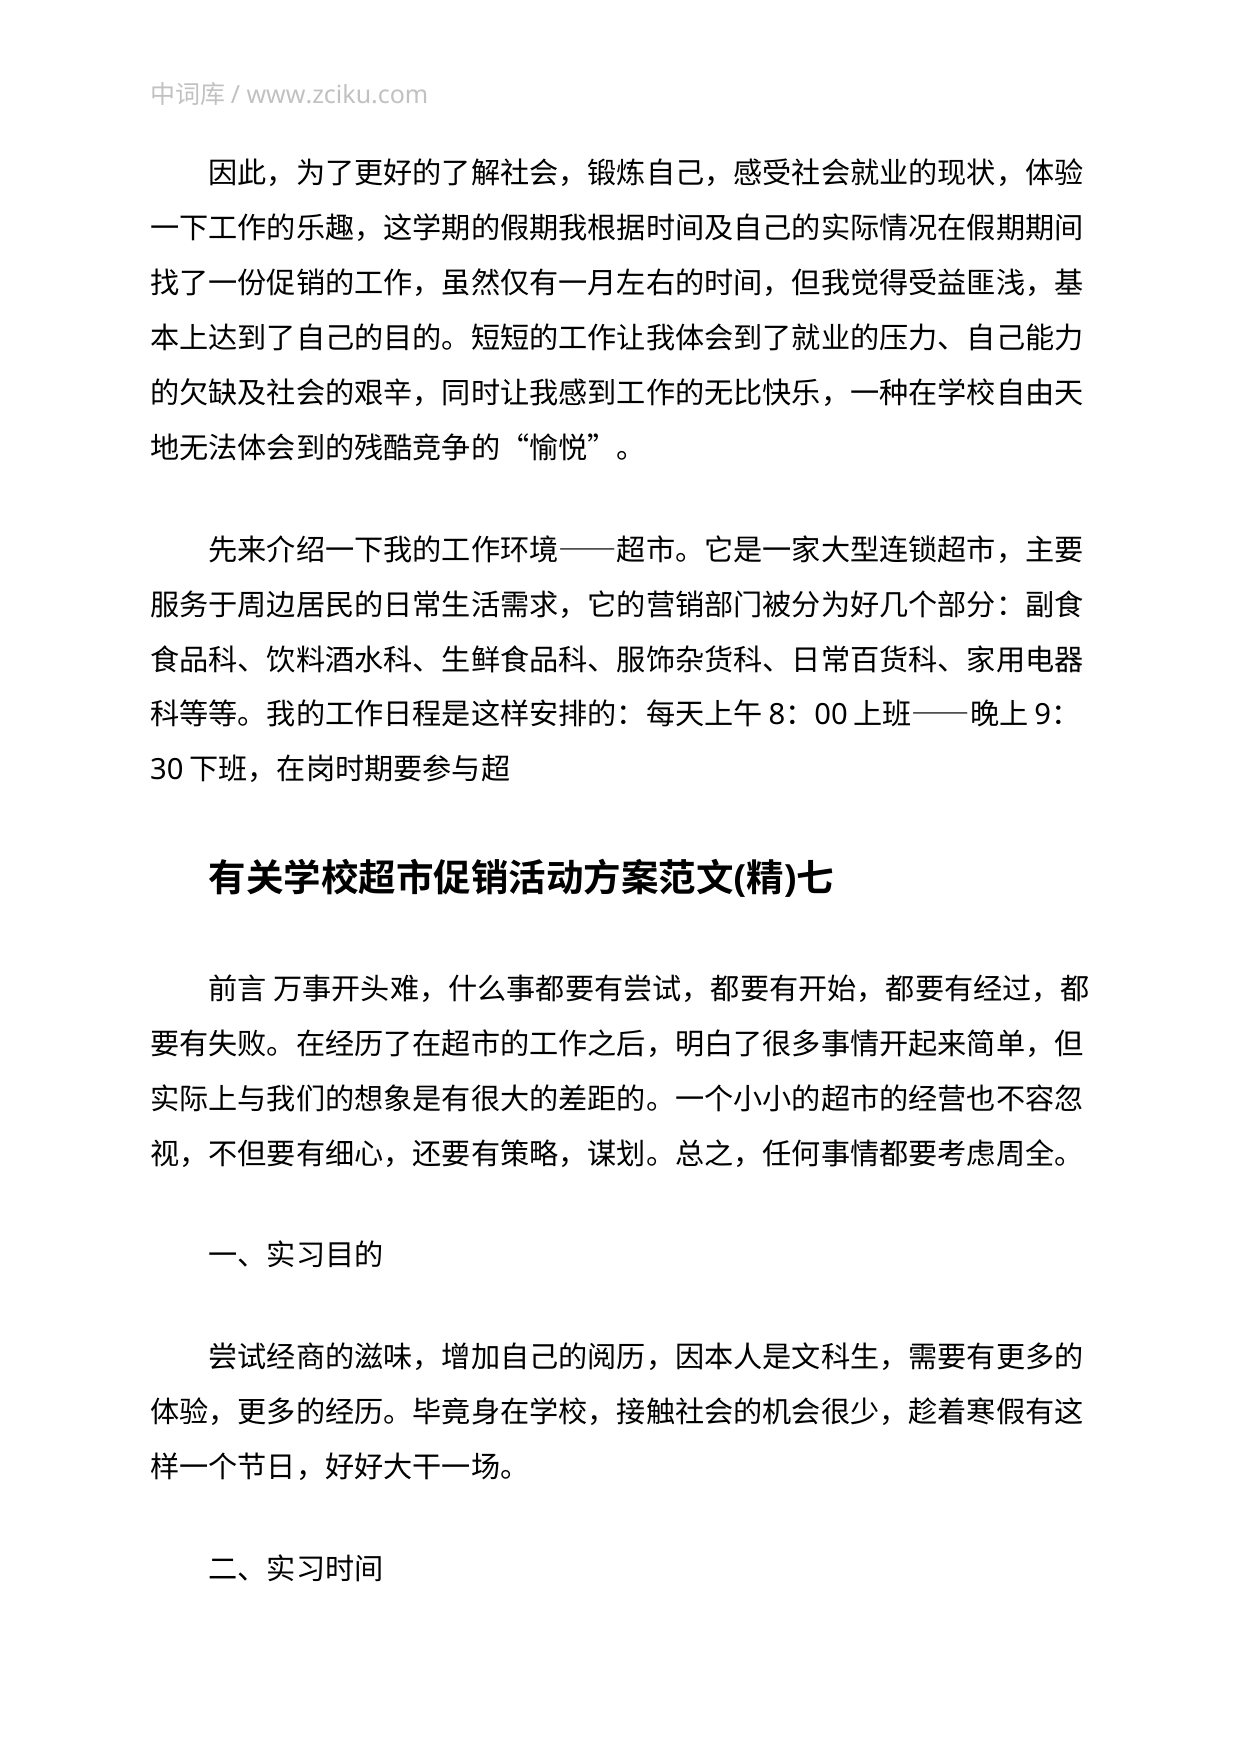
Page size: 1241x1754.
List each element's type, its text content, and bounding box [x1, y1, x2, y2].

text 前言 万事开头难，什么事都要有尝试，都要有开始，都要有经过，都要有失败。在经历了在超市的工作之后，明白了很多事情开起来简单，但实际上与我们的想象是有很大的差距的。一个小小的超市的经营也不容忽视，不但要有细心，还要有策略，谋划。总之，任何事情都要考虑周全。 [150, 966, 1090, 1172]
text 尝试经商的滋味，增加自己的阅历，因本人是文科生，需要有更多的体验，更多的经历。毕竟身在学校，接触社会的机会很少，趁着寒假有这样一个节日，好好大干一场。 [150, 1334, 1090, 1486]
text 二、实习时间 [150, 1545, 1090, 1588]
text 先来介绍一下我的工作环境——超市。它是一家大型连锁超市，主要服务于周边居民的日常生活需求，它的营销部门被分为好几个部分：副食食品科、饮料酒水科、生鲜食品科、服饰杂货科、日常百货科、家用电器科等等。我的工作日程是这样安排的：每天上午8：00上班——晚上9：30下班，在岗时期要参与超 [150, 526, 1090, 788]
text 因此，为了更好的了解社会，锻炼自己，感受社会就业的现状，体验一下工作的乐趣，这学期的假期我根据时间及自己的实际情况在假期期间找了一份促销的工作，虽然仅有一月左右的时间，但我觉得受益匪浅，基本上达到了自己的目的。短短的工作让我体会到了就业的压力、自己能力的欠缺及社会的艰辛，同时让我感到工作的无比快乐，一种在学校自由天地无法体会到的残酷竞争的“愉悦”。 [150, 150, 1090, 467]
text 一、实习目的 [150, 1232, 1090, 1274]
text 有关学校超市促销活动方案范文(精)七 [150, 848, 1090, 902]
